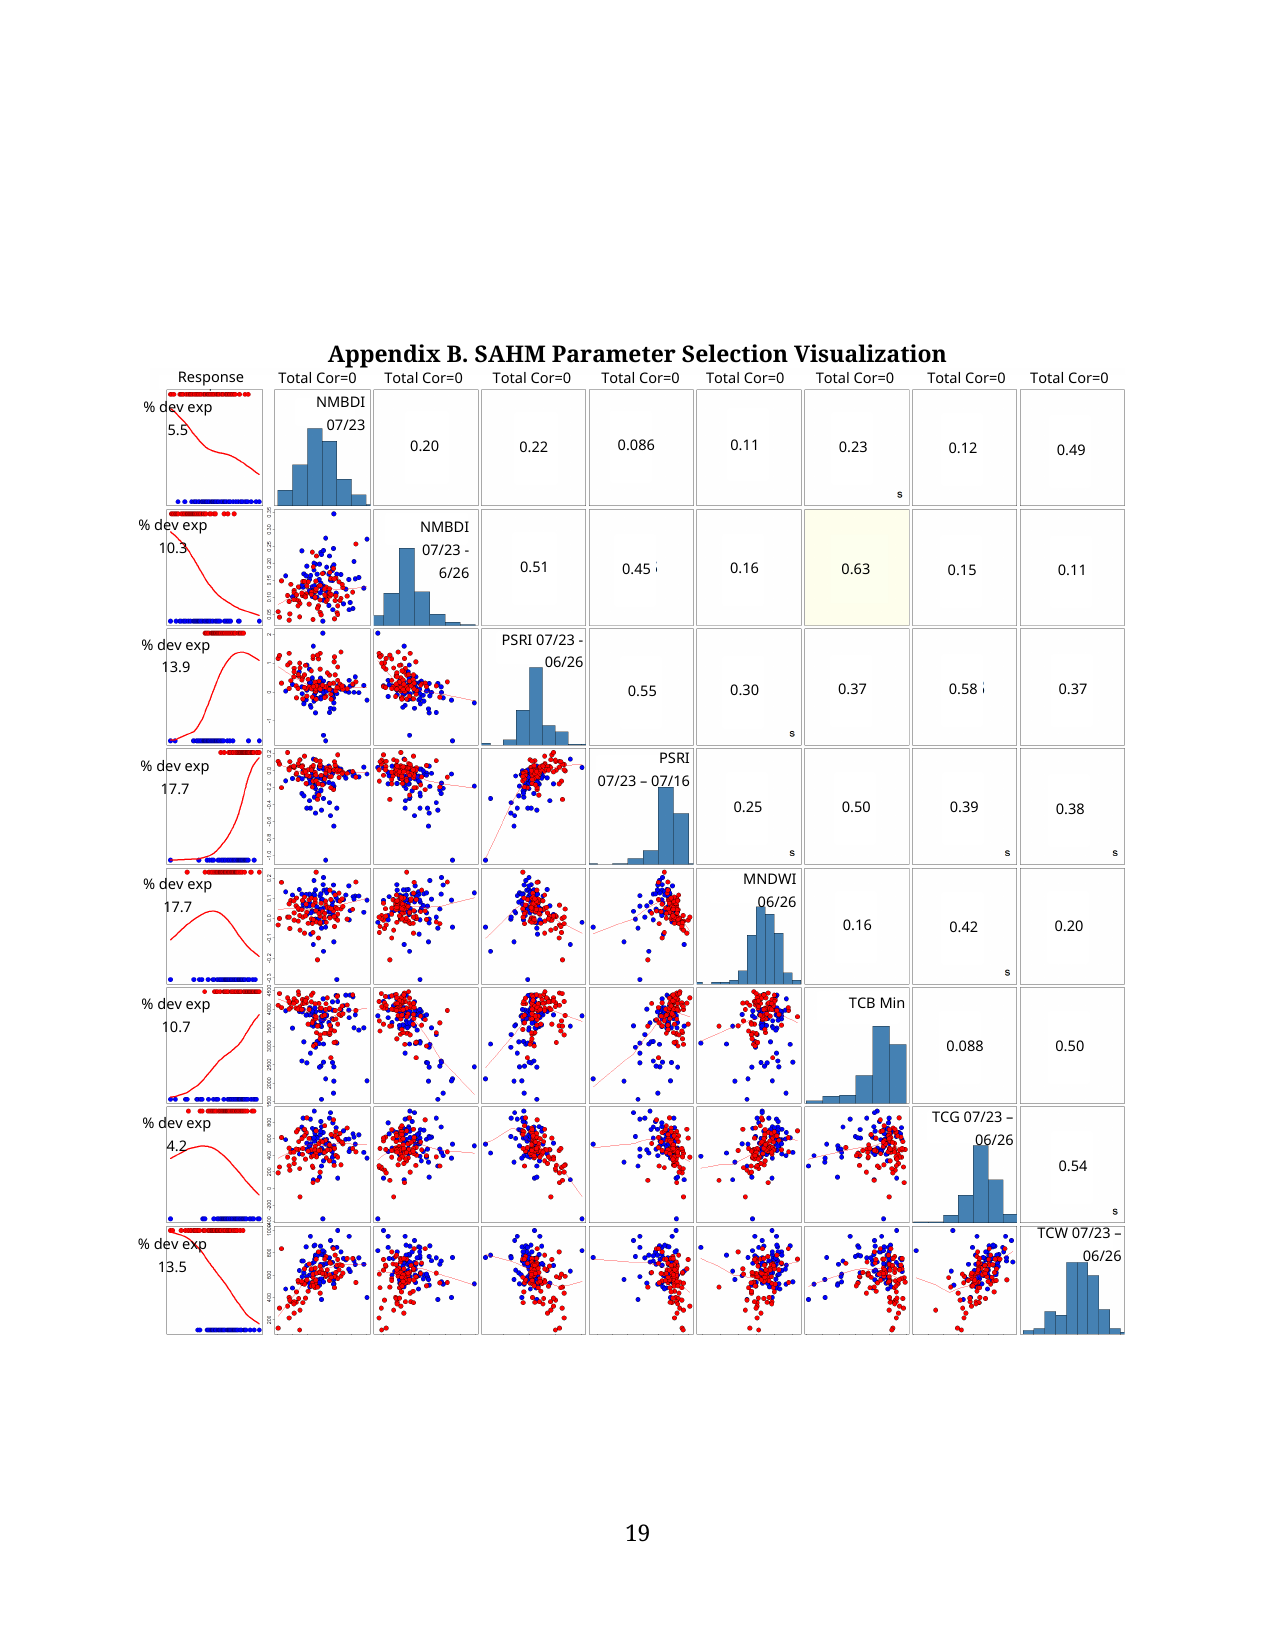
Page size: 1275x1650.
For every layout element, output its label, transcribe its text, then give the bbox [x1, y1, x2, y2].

text Appendix B. SAHM Parameter Selection Visualization [150, 337, 1125, 368]
picture [150, 368, 1125, 1335]
